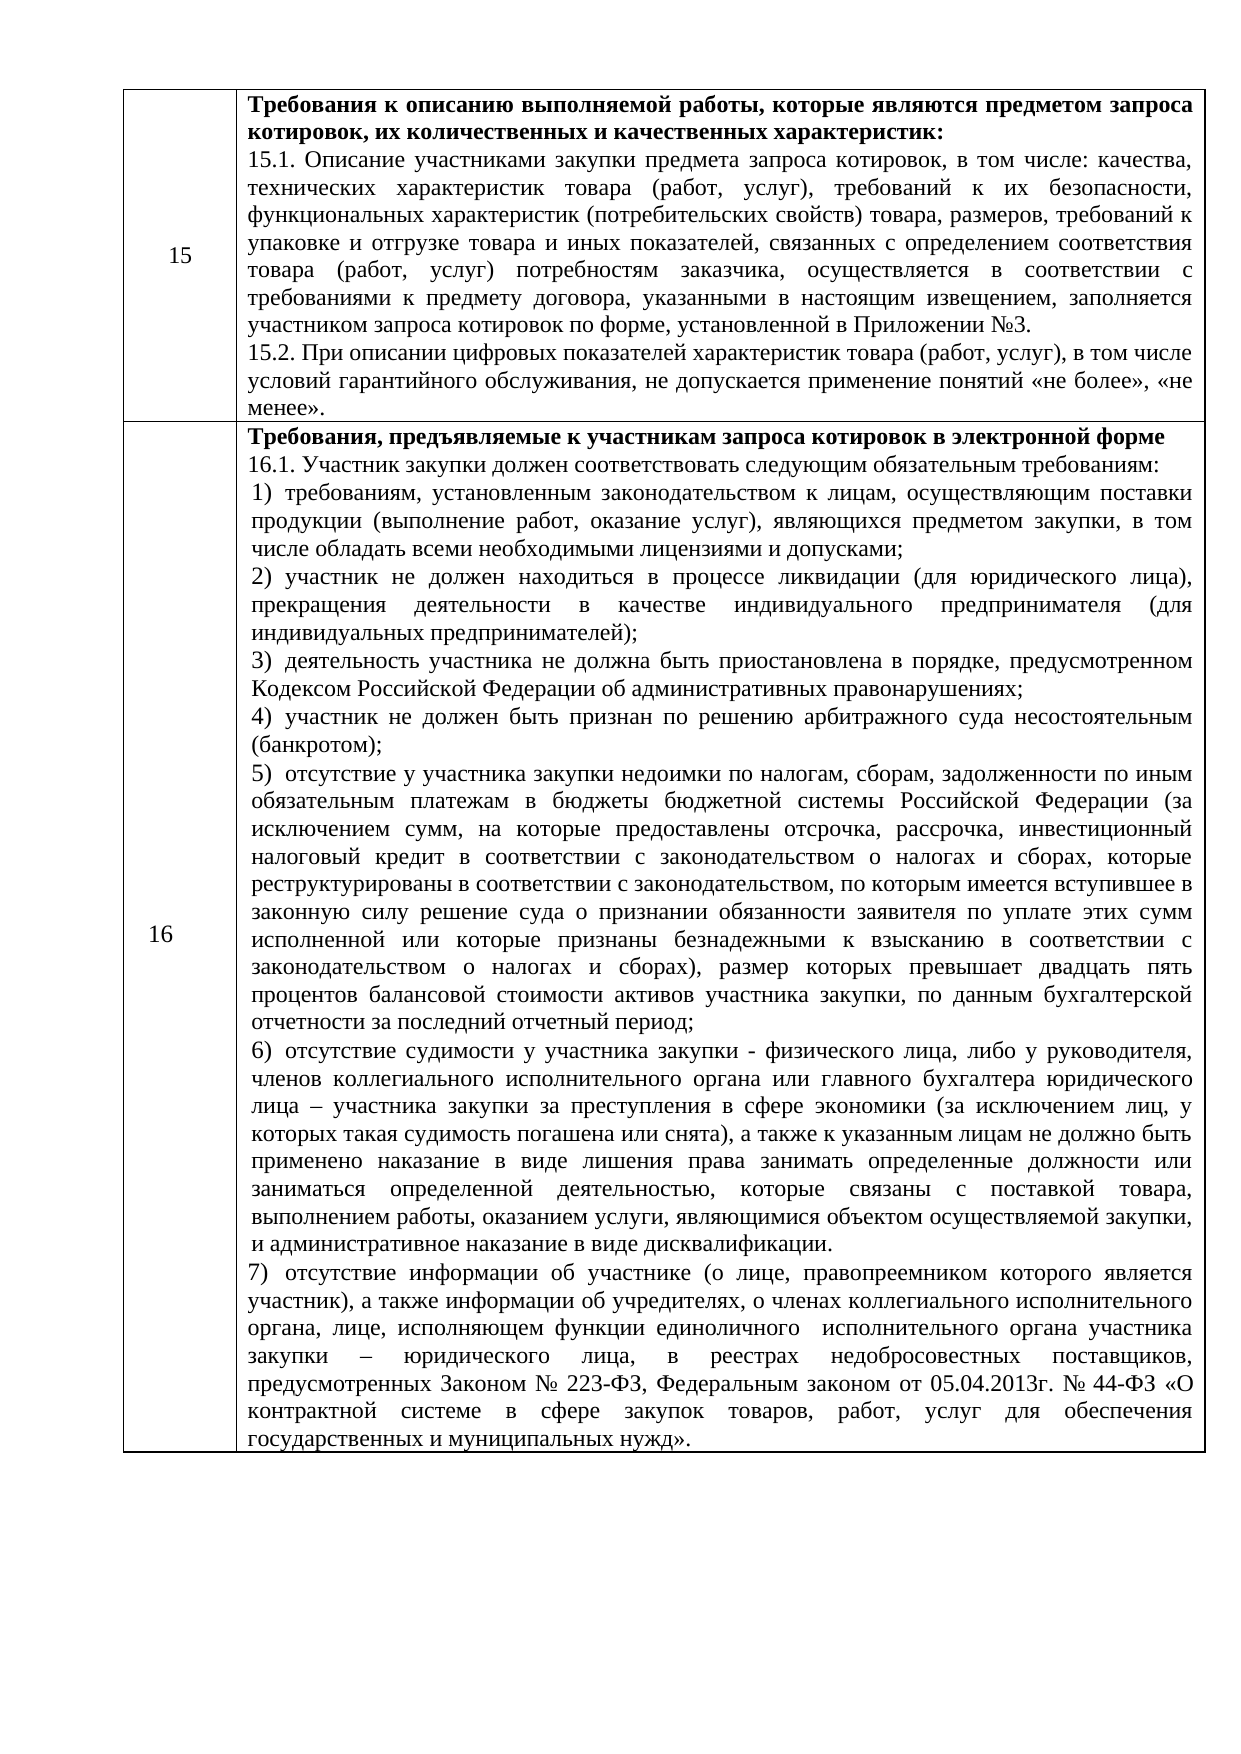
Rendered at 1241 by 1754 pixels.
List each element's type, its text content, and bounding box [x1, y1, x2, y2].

table_cell 16 [124, 422, 236, 1451]
table_cell Требования, предъявляемые к участникам запроса котировок в электронной форме 16.1. Участник закупки должен соответствовать следующим обязательным требованиям: требованиям, установленным законодательством к лицам, осуществляющим поставки продукции (выполнение работ, оказание услуг), являющихся предметом закупки, в том числе обладать всеми необходимыми лицензиями и допусками; участник не должен находиться в процессе ликвидации (для юридического лица), прекращения деятельности в качестве индивидуального предпринимателя (для индивидуальных предпринимателей); деятельность участника не должна быть приостановлена в порядке, предусмотренном Кодексом Российской Федерации об административных правонарушениях; участник не должен быть признан по решению арбитражного суда несостоятельным (банкротом); отсутствие у участника закупки недоимки по налогам, сборам, задолженности по иным обязательным платежам в бюджеты бюджетной системы Российской Федерации (за исключением сумм, на которые предоставлены отсрочка, рассрочка, инвестиционный налоговый кредит в соответствии с законодательством о налогах и сборах, которые реструктурированы в соответствии с законодательством, по которым имеется вступившее в законную силу решение суда о признании обязанности заявителя по уплате этих сумм исполненной или которые признаны безнадежными к взысканию в соответствии с законодательством о налогах и сборах), размер которых превышает двадцать пять процентов балансовой стоимости активов участника закупки, по данным бухгалтерской отчетности за последний отчетный период; отсутствие судимости у участника закупки - физического лица, либо у руководителя, членов коллегиального исполнительного органа или главного бухгалтера юридического лица – участника закупки за преступления в сфере экономики (за исключением лиц, у которых такая судимость погашена или снята), а также к указанным лицам не должно быть применено наказание в виде лишения права занимать определенные должности или заниматься определенной деятельностью, которые связаны с поставкой товара, выполнением работы, оказанием услуги, являющимися объектом осуществляемой закупки, и административное наказание в виде дисквалификации. отсутствие информации об участнике (о лице, правопреемником которого является участник), а также информации об учредителях, о членах коллегиального исполнительного органа, лице, исполняющем функции единоличного исполнительного органа участника закупки – юридического лица, в реестрах недобросовестных поставщиков, предусмотренных Законом № 223-ФЗ, Федеральным законом от 05.04.2013г. № 44-ФЗ «О контрактной системе в сфере закупок товаров, работ, услуг для обеспечения государственных и муниципальных нужд». [237, 422, 1204, 1451]
table_cell Требования к описанию выполняемой работы, которые являются предметом запроса котировок, их количественных и качественных характеристик: 15.1. Описание участниками закупки предмета запроса котировок, в том числе: качества, технических характеристик товара (работ, услуг), требований к их безопасности, функциональных характеристик (потребительских свойств) товара, размеров, требований к упаковке и отгрузке товара и иных показателей, связанных с определением соответствия товара (работ, услуг) потребностям заказчика, осуществляется в соответствии с требованиями к предмету договора, указанными в настоящим извещением, заполняется участником запроса котировок по форме, установленной в Приложении №3. 15.2. При описании цифровых показателей характеристик товара (работ, услуг), в том числе условий гарантийного обслуживания, не допускается применение понятий «не более», «не менее». [237, 90, 1204, 421]
table_cell 15 [124, 90, 236, 421]
